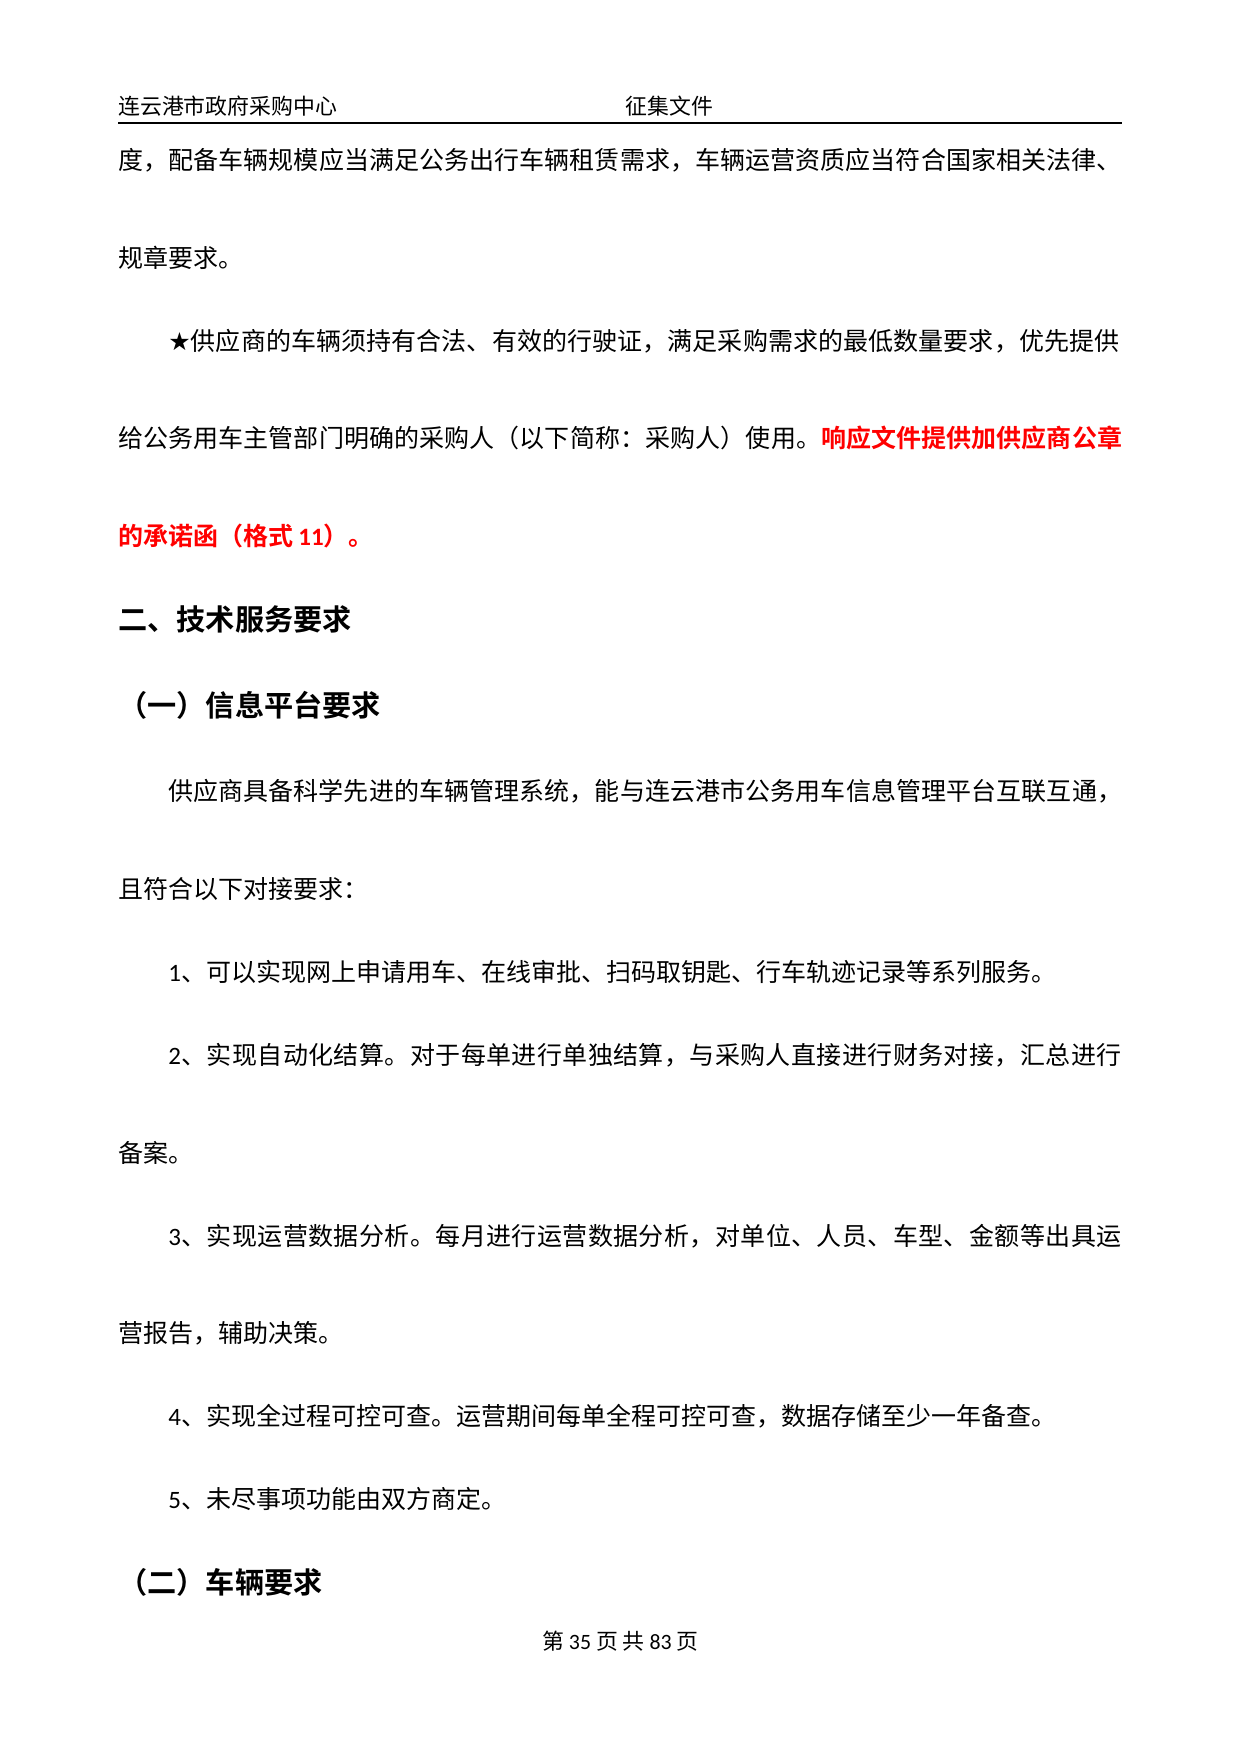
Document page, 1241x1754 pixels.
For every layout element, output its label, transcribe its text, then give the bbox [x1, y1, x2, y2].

subtitle （一）信息平台要求 [118, 671, 1122, 736]
text ★供应商的车辆须持有合法、有效的行驶证，满足采购需求的最低数量要求，优先提供给公务用车主管部门明确的采购人（以下简称：采购人）使用。响应文件提供加供应商公章的承诺函（格式11）。 [118, 307, 1122, 567]
text 供应商具备科学先进的车辆管理系统，能与连云港市公务用车信息管理平台互联互通，且符合以下对接要求： [118, 757, 1122, 920]
subtitle （二）车辆要求 [118, 1549, 1122, 1614]
text 1、可以实现网上申请用车、在线审批、扫码取钥匙、行车轨迹记录等系列服务。 [118, 938, 1122, 1003]
text 3、实现运营数据分析。每月进行运营数据分析，对单位、人员、车型、金额等出具运营报告，辅助决策。 [118, 1202, 1122, 1364]
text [118, 126, 1122, 289]
text 4、实现全过程可控可查。运营期间每单全程可控可查，数据存储至少一年备查。 [118, 1382, 1122, 1447]
text 二、技术服务要求 [118, 585, 1122, 650]
text 5、未尽事项功能由双方商定。 [118, 1466, 1122, 1531]
text 2、实现自动化结算。对于每单进行单独结算，与采购人直接进行财务对接，汇总进行备案。 [118, 1021, 1122, 1184]
